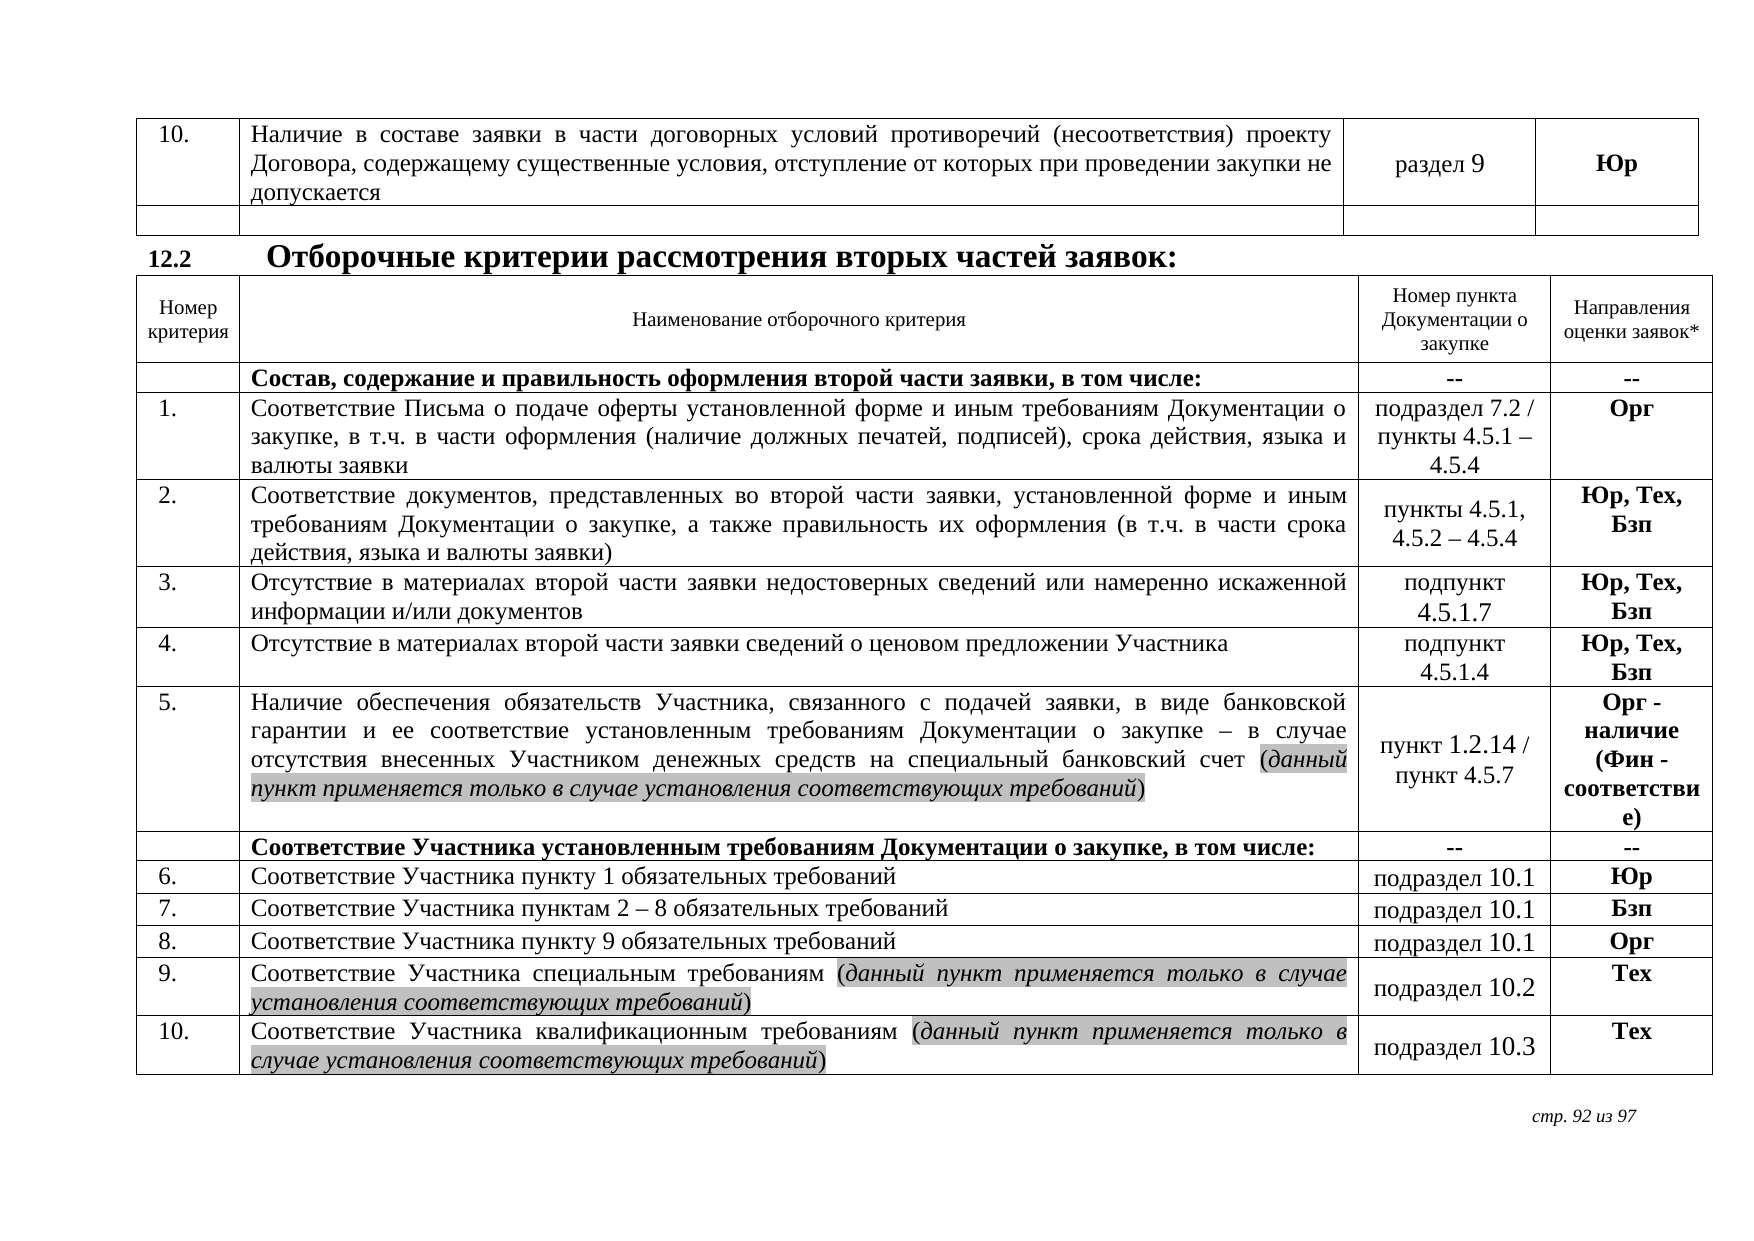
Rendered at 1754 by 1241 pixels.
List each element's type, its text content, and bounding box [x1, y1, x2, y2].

table_cell Соответствие Участника специальным требованиям (данный пункт применяется только в случае установления соответствующих требований) [240, 958, 1358, 1015]
table_cell Юр [1536, 119, 1698, 205]
table_cell [137, 861, 239, 892]
table_cell [137, 628, 239, 686]
table_cell Орг - наличие (Фин - соответствие) [1551, 687, 1712, 831]
table_cell Юр, Тех, Бзп [1551, 480, 1712, 566]
table_cell [1344, 206, 1535, 235]
table_cell подраздел 10.1 [1359, 926, 1550, 957]
table_cell Соответствие документов, представленных во второй части заявки, установленной форме и иным требованиям Документации о закупке, а также правильность их оформления (в т.ч. в части срока действия, языка и валюты заявки) [240, 480, 1358, 566]
table_header Направления оценки заявок* [1551, 276, 1712, 362]
table_cell Юр [1551, 861, 1712, 892]
table_cell Соответствие Участника квалификационным требованиям (данный пункт применяется только в случае установления соответствующих требований) [240, 1016, 1358, 1074]
table_cell [137, 958, 239, 1015]
table_cell -- [1359, 363, 1550, 392]
table_cell [137, 363, 239, 392]
table_header Номер критерия [137, 276, 239, 362]
table_cell [137, 926, 239, 957]
table_cell раздел 9 [1344, 119, 1535, 205]
table_cell Отсутствие в материалах второй части заявки недостоверных сведений или намеренно искаженной информации и/или документов [240, 567, 1358, 627]
table_cell [240, 206, 1343, 235]
table_cell [137, 1016, 239, 1074]
table_cell Наличие в составе заявки в части договорных условий противоречий (несоответствия) проекту Договора, содержащему существенные условия, отступление от которых при проведении закупки не допускается [240, 119, 1343, 205]
table_cell Юр, Тех, Бзп [1551, 567, 1712, 627]
table_cell Соответствие Участника пункту 9 обязательных требований [240, 926, 1358, 957]
table_cell [137, 119, 239, 205]
table_cell Наличие обеспечения обязательств Участника, связанного с подачей заявки, в виде банковской гарантии и ее соответствие установленным требованиям Документации о закупке – в случае отсутствия внесенных Участником денежных средств на специальный банковский счет (данный пункт применяется только в случае установления соответствующих требований) [240, 687, 1358, 831]
table_cell пункт 1.2.14 / пункт 4.5.7 [1359, 687, 1550, 831]
table_cell Соответствие Письма о подаче оферты установленной форме и иным требованиям Документации о закупке, в т.ч. в части оформления (наличие должных печатей, подписей), срока действия, языка и валюты заявки [240, 393, 1358, 479]
table_cell Тех [1551, 958, 1712, 1015]
table_cell пункты 4.5.1, 4.5.2 – 4.5.4 [1359, 480, 1550, 566]
table_cell подраздел 10.2 [1359, 958, 1550, 1015]
table_cell подраздел 10.1 [1359, 861, 1550, 892]
table_cell Отсутствие в материалах второй части заявки сведений о ценовом предложении Участника [240, 628, 1358, 686]
table_cell подраздел 10.1 [1359, 894, 1550, 925]
table_cell Состав, содержание и правильность оформления второй части заявки, в том числе: [240, 363, 1358, 392]
table_cell Орг [1551, 393, 1712, 479]
table_cell [137, 480, 239, 566]
table_cell [137, 393, 239, 479]
table_cell подраздел 10.3 [1359, 1016, 1550, 1074]
table_header Номер пункта Документации о закупке [1359, 276, 1550, 362]
table_cell подраздел 7.2 / пункты 4.5.1 – 4.5.4 [1359, 393, 1550, 479]
table_cell подпункт 4.5.1.7 [1359, 567, 1550, 627]
table_cell [137, 894, 239, 925]
table_cell [137, 687, 239, 831]
table_cell Орг [1551, 926, 1712, 957]
table_cell Тех [1551, 1016, 1712, 1074]
table_cell [137, 206, 239, 235]
table_cell Соответствие Участника пункту 1 обязательных требований [240, 861, 1358, 892]
table_cell [137, 832, 239, 860]
table_cell Юр, Тех, Бзп [1551, 628, 1712, 686]
table_cell Бзп [1551, 894, 1712, 925]
subtitle Отборочные критерии рассмотрения вторых частей заявок: [148, 236, 1636, 274]
table_cell [137, 567, 239, 627]
table_cell подпункт 4.5.1.4 [1359, 628, 1550, 686]
table_cell Соответствие Участника пунктам 2 – 8 обязательных требований [240, 894, 1358, 925]
table_cell Соответствие Участника установленным требованиям Документации о закупке, в том числе: [240, 832, 1358, 860]
table_cell -- [1551, 363, 1712, 392]
table_cell -- [1551, 832, 1712, 860]
table_cell [1536, 206, 1698, 235]
table_header Наименование отборочного критерия [240, 276, 1358, 362]
table_cell -- [1359, 832, 1550, 860]
